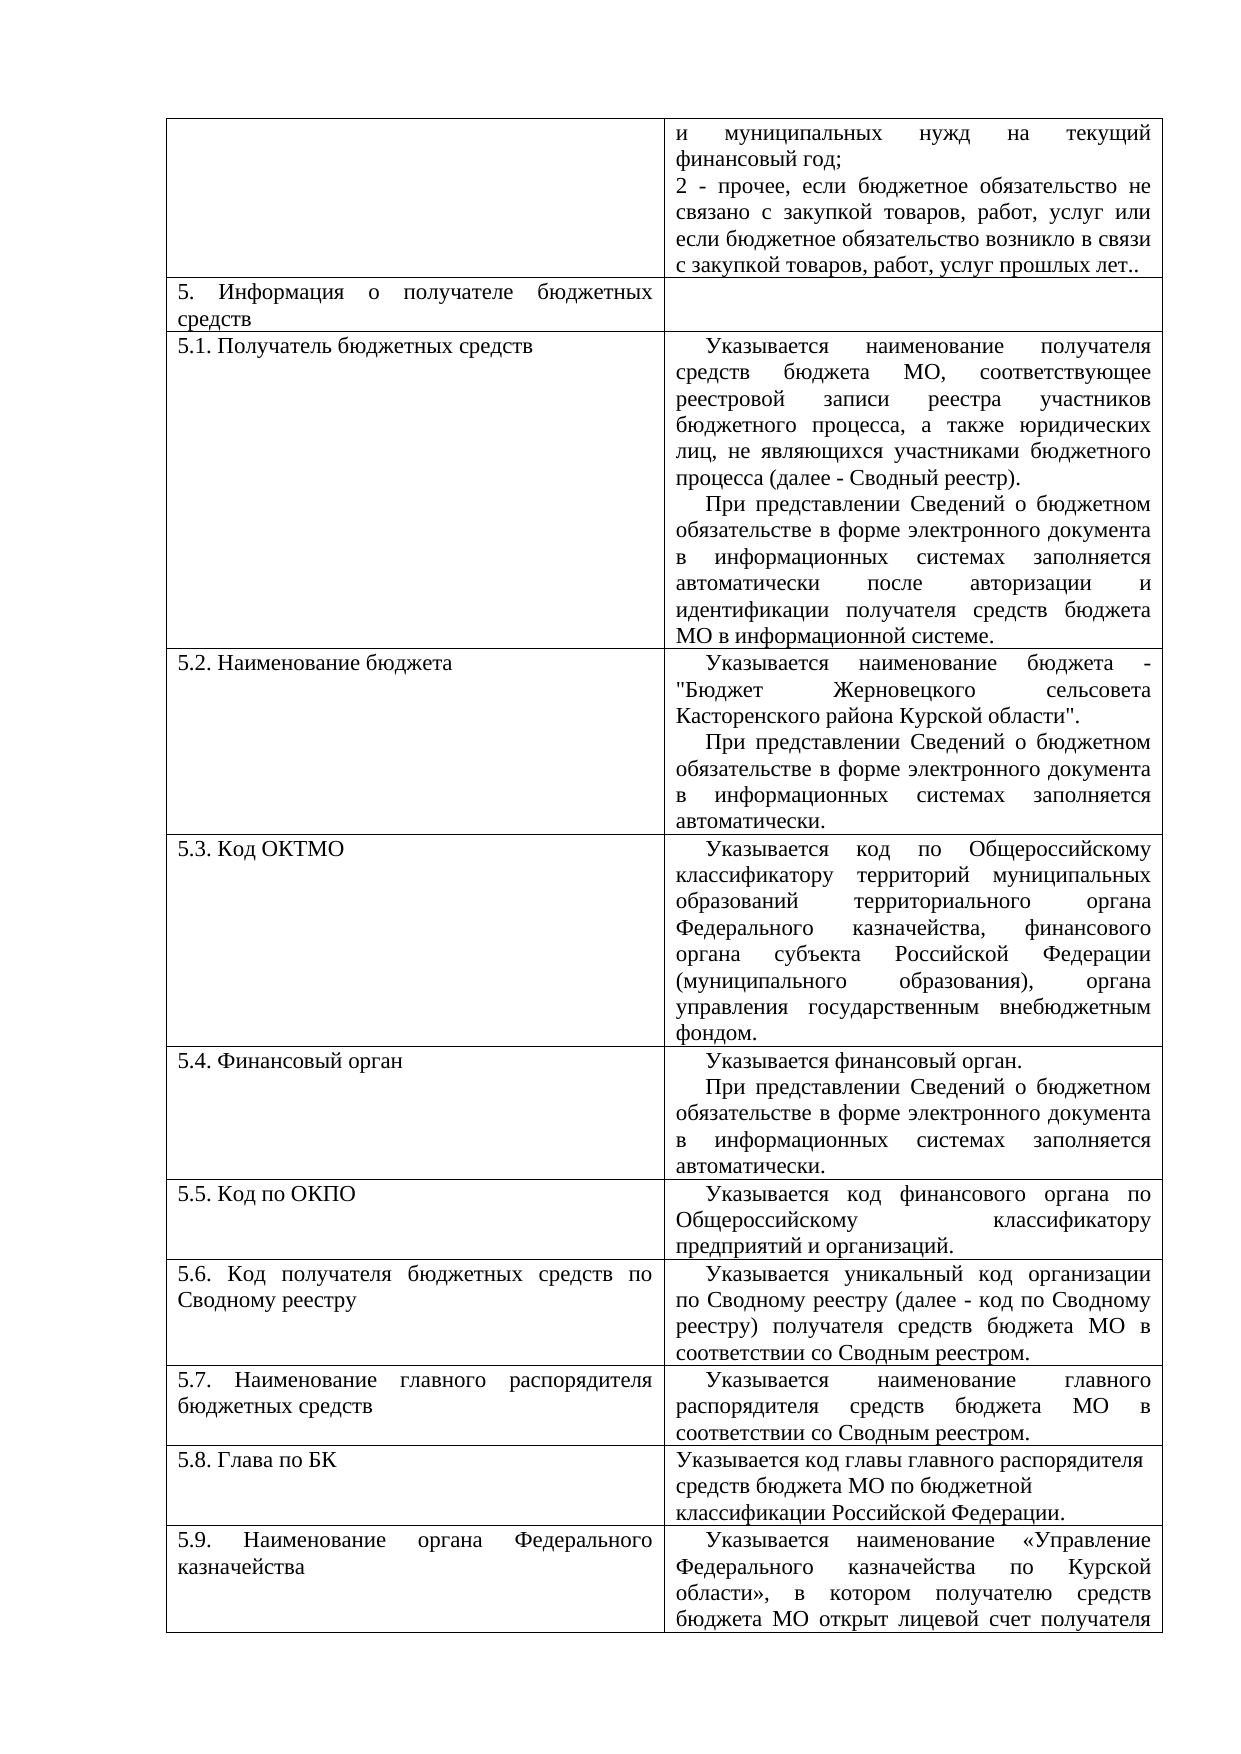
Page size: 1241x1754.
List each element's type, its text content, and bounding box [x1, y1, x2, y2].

table_cell Указывается уникальный код организации по Сводному реестру (далее - код по Сводному реестру) получателя средств бюджета МО в соответствии со Сводным реестром. [665, 1260, 1162, 1365]
table_cell 5.3. Код ОКТМО [167, 835, 664, 1046]
table_cell 5.2. Наименование бюджета [167, 649, 664, 834]
table_cell 5.5. Код по ОКПО [167, 1180, 664, 1259]
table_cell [167, 1526, 664, 1632]
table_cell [665, 1526, 1162, 1632]
table_cell 5.1. Получатель бюджетных средств [167, 332, 664, 648]
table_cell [665, 119, 1162, 277]
table_cell 5.8. Глава по БК [167, 1446, 664, 1525]
table_cell Указывается наименование главного распорядителя средств бюджета МО в соответствии со Сводным реестром. [665, 1366, 1162, 1445]
table_cell [665, 278, 1162, 331]
table_cell Указывается код финансового органа по Общероссийскому классификатору предприятий и организаций. [665, 1180, 1162, 1259]
table_cell 5. Информация о получателе бюджетных средств [167, 278, 664, 331]
table_cell Указывается наименование получателя средств бюджета МО, соответствующее реестровой записи реестра участников бюджетного процесса, а также юридических лиц, не являющихся участниками бюджетного процесса (далее - Сводный реестр). При представлении Сведений о бюджетном обязательстве в форме электронного документа в информационных системах заполняется автоматически после авторизации и идентификации получателя средств бюджета МО в информационной системе. [665, 332, 1162, 648]
table_cell 5.6. Код получателя бюджетных средств по Сводному реестру [167, 1260, 664, 1365]
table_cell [167, 119, 664, 277]
table_cell Указывается финансовый орган. При представлении Сведений о бюджетном обязательстве в форме электронного документа в информационных системах заполняется автоматически. [665, 1047, 1162, 1178]
table_cell 5.7. Наименование главного распорядителя бюджетных средств [167, 1366, 664, 1445]
table_cell Указывается код по Общероссийскому классификатору территорий муниципальных образований территориального органа Федерального казначейства, финансового органа субъекта Российской Федерации (муниципального образования), органа управления государственным внебюджетным фондом. [665, 835, 1162, 1046]
table_cell 5.4. Финансовый орган [167, 1047, 664, 1178]
table_cell Указывается наименование бюджета - "Бюджет Жерновецкого сельсовета Касторенского района Курской области". При представлении Сведений о бюджетном обязательстве в форме электронного документа в информационных системах заполняется автоматически. [665, 649, 1162, 834]
table_cell Указывается код главы главного распорядителя средств бюджета МО по бюджетной классификации Российской Федерации. [665, 1446, 1162, 1525]
